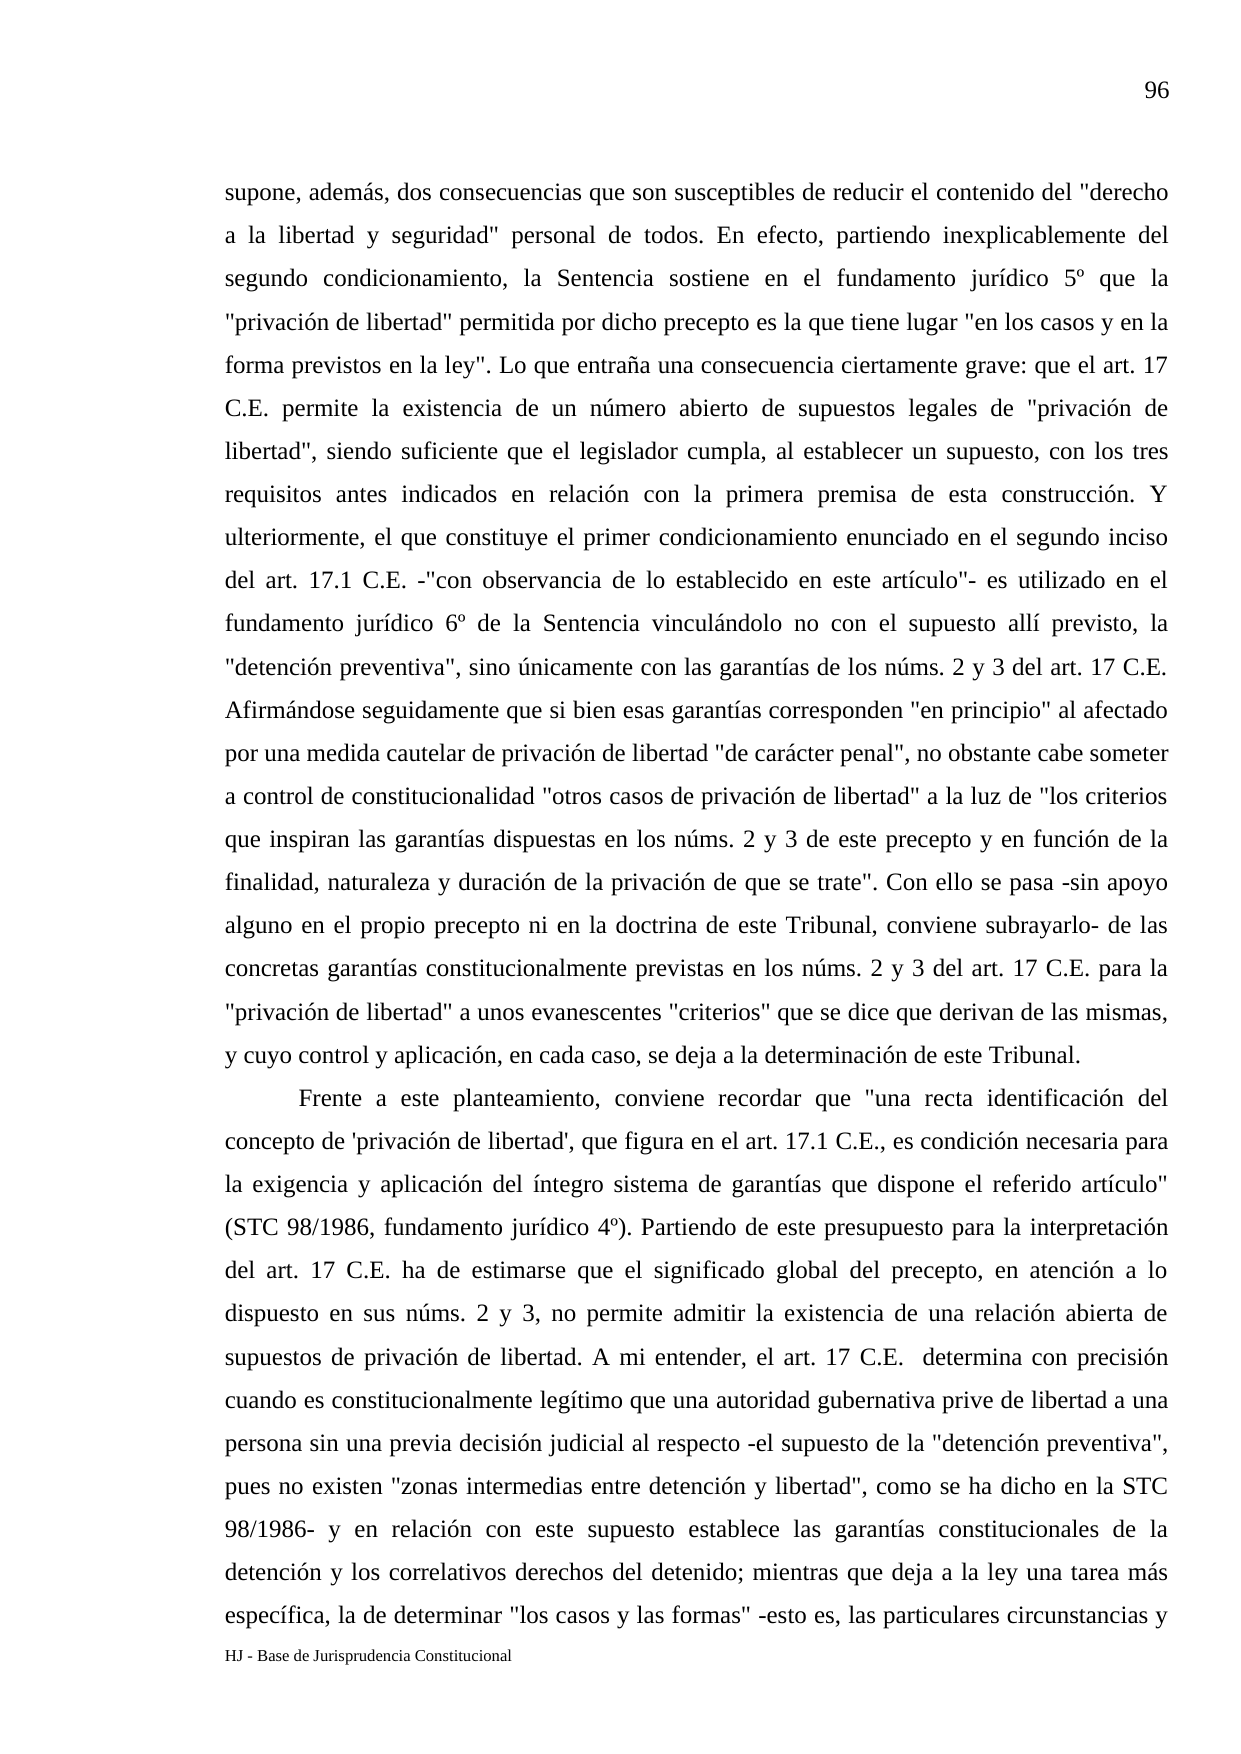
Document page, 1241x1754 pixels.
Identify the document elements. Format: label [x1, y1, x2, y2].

text [224, 177, 1169, 1068]
text [224, 1083, 1169, 1629]
